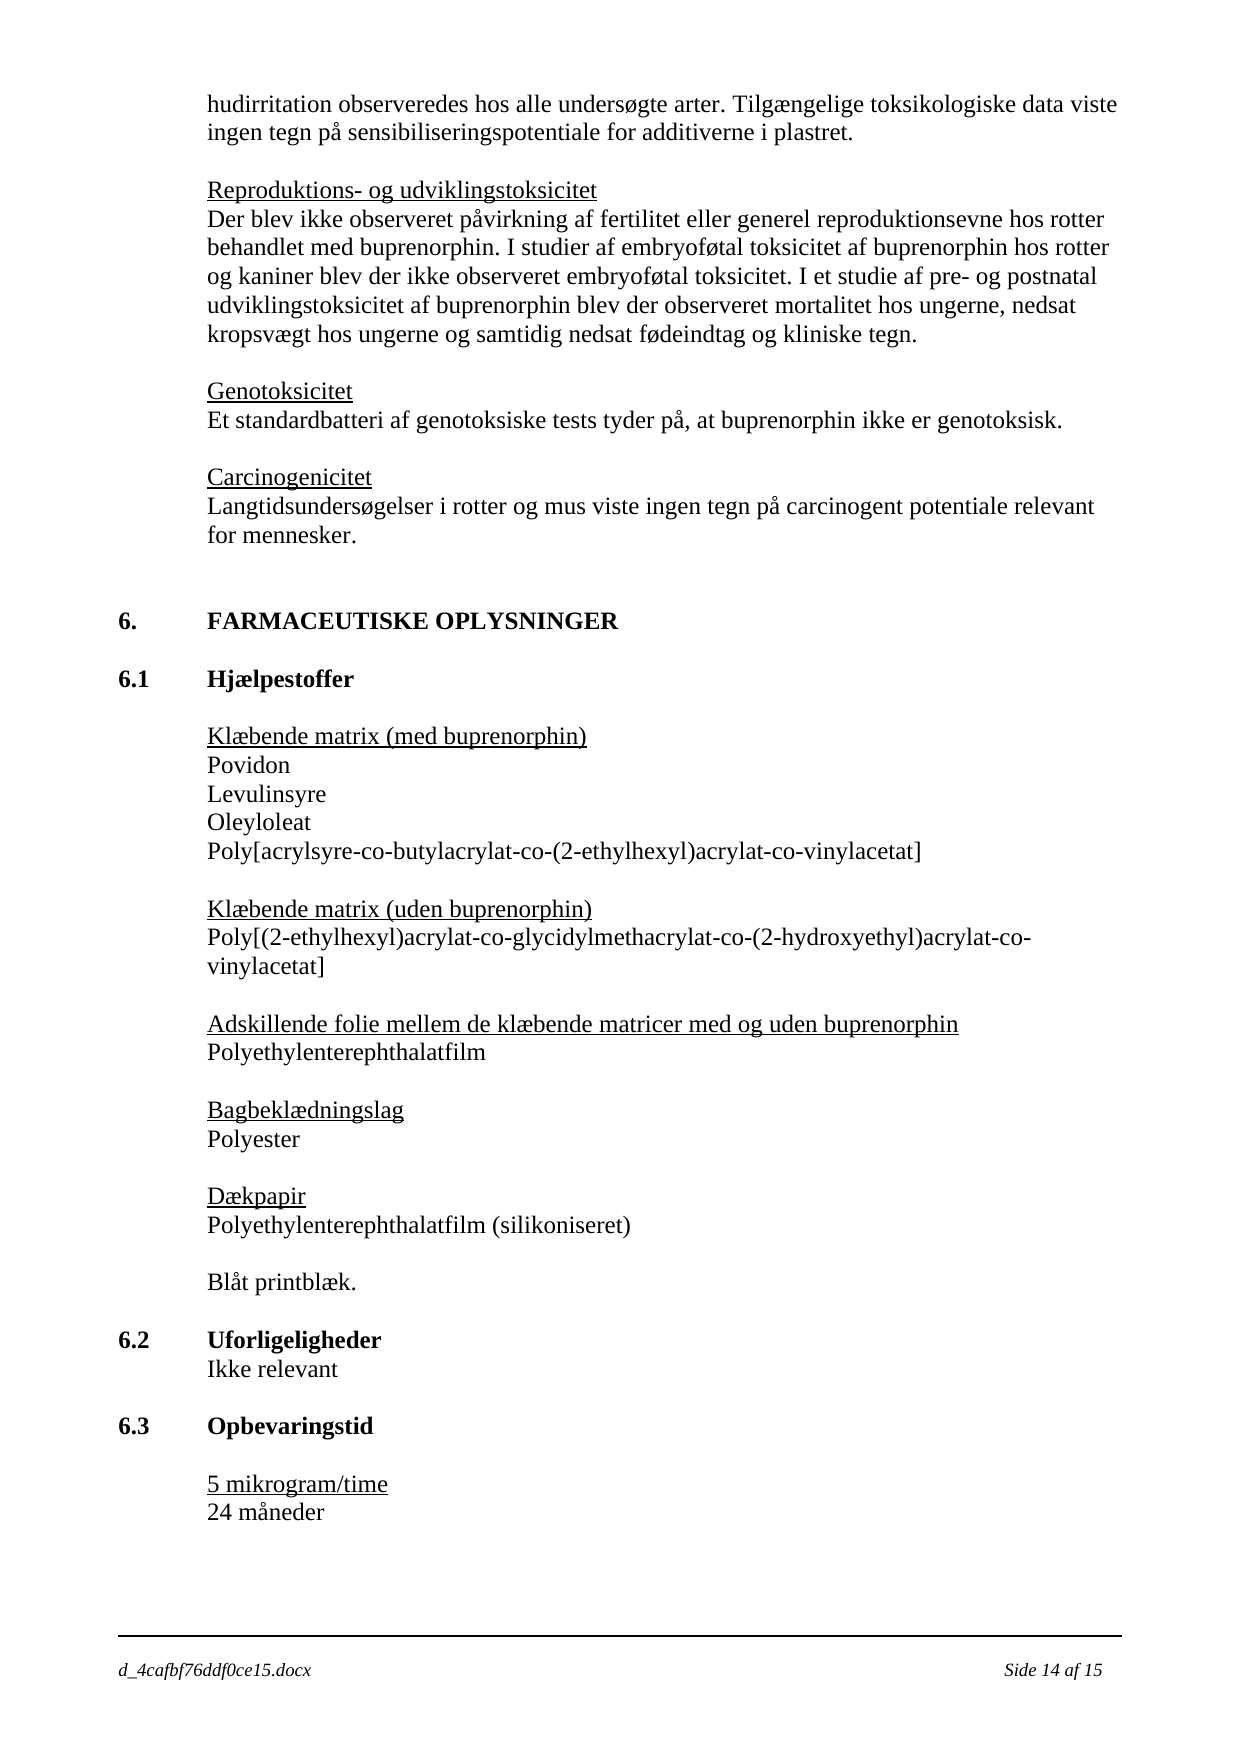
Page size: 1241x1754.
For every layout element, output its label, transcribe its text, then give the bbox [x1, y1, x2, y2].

text Blåt printblæk. [207, 1267, 1122, 1296]
text Poly[acrylsyre-co-butylacrylat-co-(2-ethylhexyl)acrylat-co-vinylacetat] [207, 836, 1122, 865]
text 5 mikrogram/time [207, 1469, 1122, 1497]
text Carcinogenicitet [207, 462, 1122, 491]
text 6.1 Hjælpestoffer [118, 664, 1122, 692]
text 6.2 Uforligeligheder [118, 1325, 1122, 1354]
text Poly[(2-ethylhexyl)acrylat-co-glycidylmethacrylat-co-(2-hydroxyethyl)acrylat-co-vinylacetat] [207, 922, 1122, 980]
text Reproduktions- og udviklingstoksicitet [207, 175, 1122, 204]
text Polyethylenterephthalatfilm [207, 1037, 1122, 1066]
text Polyester [207, 1124, 1122, 1152]
text Genotoksicitet [207, 376, 1122, 405]
text Klæbende matrix (med buprenorphin) [207, 721, 1122, 750]
text Ikke relevant [207, 1354, 1122, 1382]
text 24 måneder [207, 1497, 1122, 1526]
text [207, 89, 1122, 146]
text Dækpapir [207, 1181, 1122, 1210]
list Et standardbatteri af genotoksiske tests tyder på, at buprenorphin ikke er genotoksisk. [207, 405, 1121, 434]
text 6. FARMACEUTISKE OPLYSNINGER [118, 606, 1122, 635]
text 6.3 Opbevaringstid [118, 1411, 1122, 1440]
text Oleyloleat [207, 807, 1122, 836]
text Povidon [207, 750, 1122, 779]
text Polyethylenterephthalatfilm (silikoniseret) [207, 1210, 1122, 1239]
text Der blev ikke observeret påvirkning af fertilitet eller generel reproduktionsevne hos rotter behandlet med buprenorphin. I studier af embryoføtal toksicitet af buprenorphin hos rotter og kaniner blev der ikke observeret embryoføtal toksicitet. I et studie af pre- og postnatal udviklingstoksicitet af buprenorphin blev der observeret mortalitet hos ungerne, nedsat kropsvægt hos ungerne og samtidig nedsat fødeindtag og kliniske tegn. [207, 204, 1122, 347]
text Levulinsyre [207, 779, 1122, 807]
text Klæbende matrix (uden buprenorphin) [207, 894, 1122, 922]
text Bagbeklædningslag [207, 1095, 1122, 1124]
text Langtidsundersøgelser i rotter og mus viste ingen tegn på carcinogent potentiale relevant for mennesker. [207, 491, 1122, 549]
text Adskillende folie mellem de klæbende matricer med og uden buprenorphin [207, 1009, 1122, 1037]
